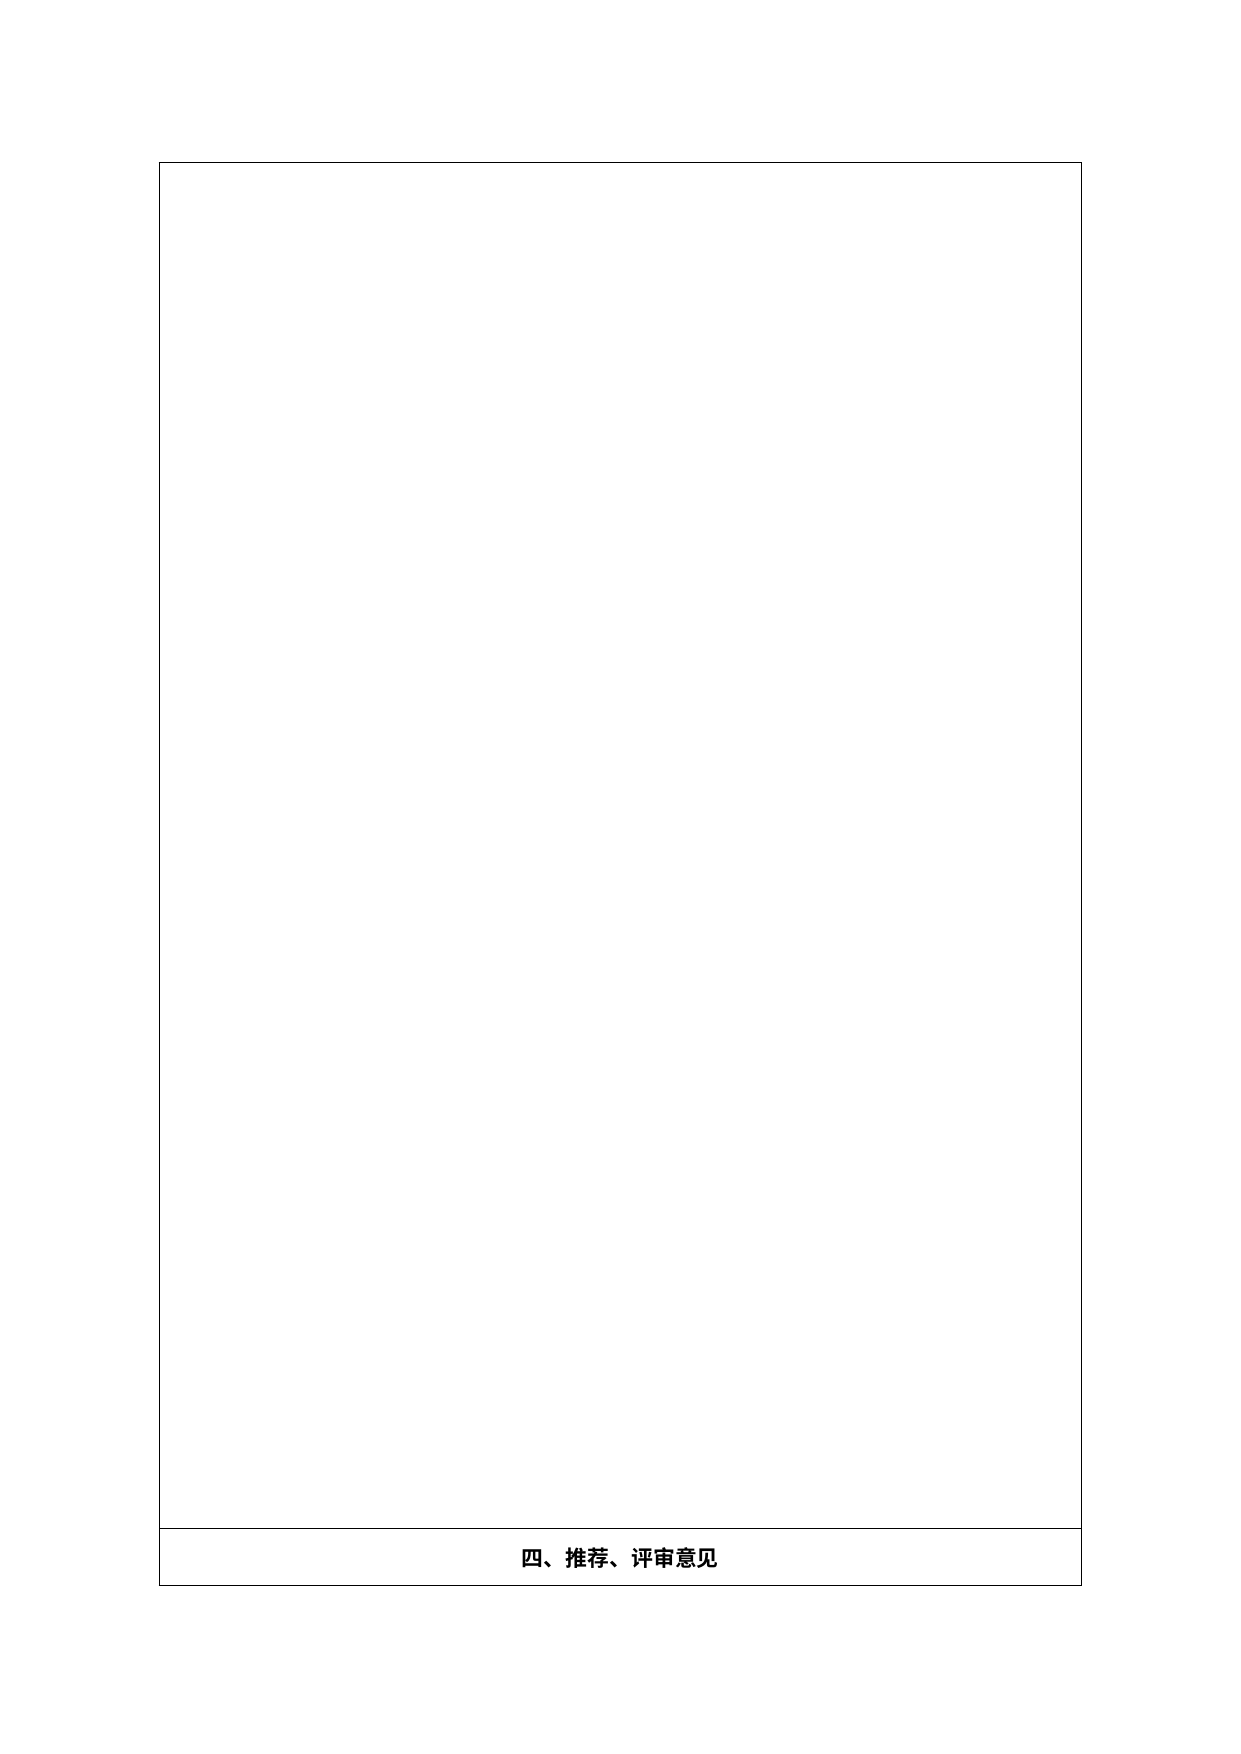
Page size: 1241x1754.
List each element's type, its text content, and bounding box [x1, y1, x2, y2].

table_cell [160, 163, 1081, 1528]
table_cell 四、推荐、评审意见 [160, 1529, 1081, 1585]
